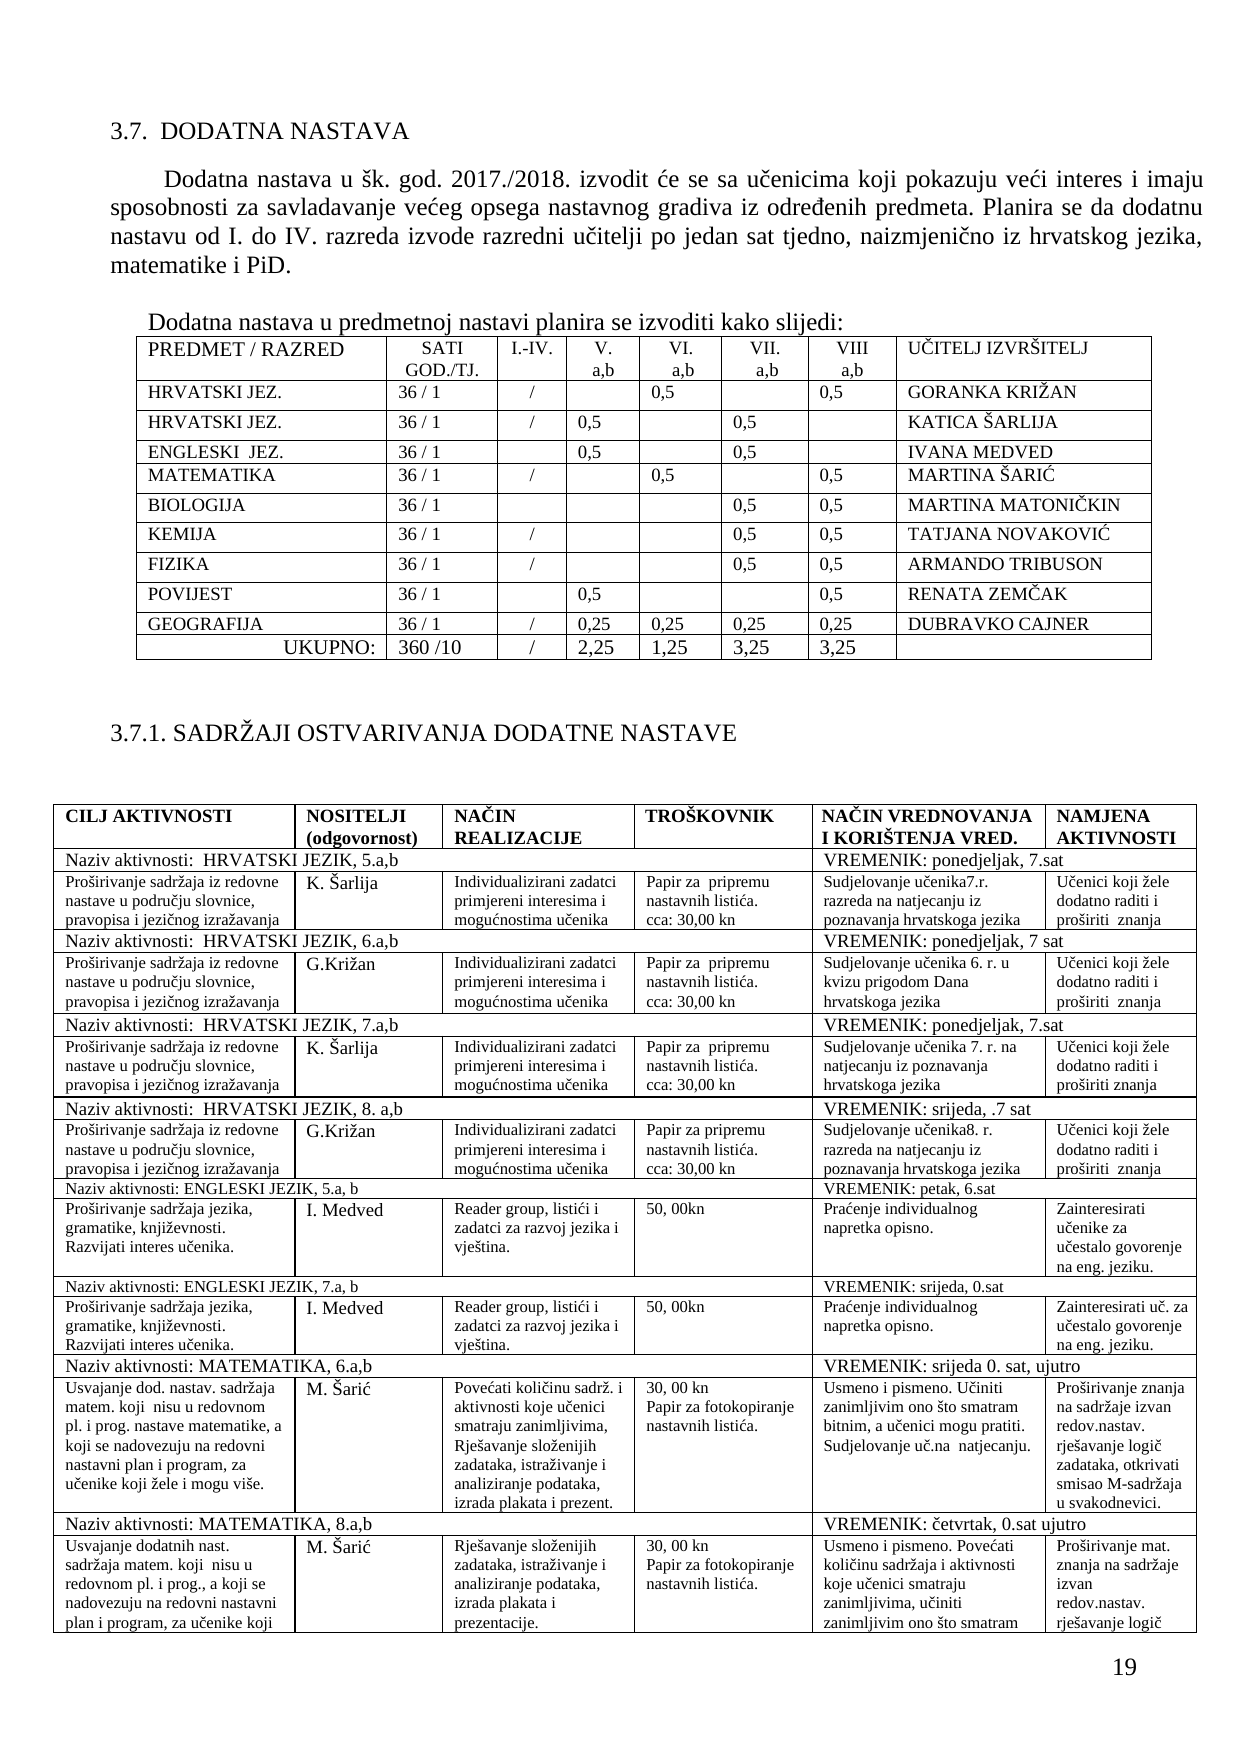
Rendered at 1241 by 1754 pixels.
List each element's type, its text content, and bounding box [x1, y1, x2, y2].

table_cell 0,25 [809, 613, 896, 634]
table_cell HRVATSKI JEZ. [137, 381, 386, 410]
table_cell 0,5 [809, 553, 896, 582]
table_cell VREMENIK: srijeda, .7 sat [813, 1098, 1196, 1119]
table_cell BIOLOGIJA [137, 494, 386, 522]
table_cell [640, 553, 721, 582]
table_cell M. Šarić [296, 1378, 442, 1512]
table_cell Naziv aktivnosti: HRVATSKI JEZIK, 5.a,b [54, 849, 812, 871]
table_cell 0,5 [640, 464, 721, 492]
table_cell 36 / 1 [387, 583, 497, 612]
table_cell Proširivanje sadržaja iz redovne nastave u području slovnice, pravopisa i jezičnog izražavanja [54, 1120, 294, 1178]
table_header UČITELJ IZVRŠITELJ [897, 337, 1151, 380]
table_header TROŠKOVNIK [635, 805, 812, 848]
table_cell M. Šarić [296, 1536, 442, 1632]
table_cell Reader group, listići i zadatci za razvoj jezika i vještina. [443, 1199, 634, 1276]
table_cell 36 / 1 [387, 523, 497, 552]
table_cell [640, 583, 721, 612]
table_cell [567, 464, 639, 492]
table_cell [809, 411, 896, 440]
table_cell K. Šarlija [296, 1037, 442, 1096]
table_cell 50, 00kn [635, 1297, 812, 1354]
table_cell Proširivanje sadržaja iz redovne nastave u području slovnice, pravopisa i jezičnog izražavanja [54, 1037, 294, 1096]
table_cell / [498, 613, 566, 634]
table_cell 3,25 [722, 635, 808, 659]
table_cell Proširivanje sadržaja jezika, gramatike, književnosti. Razvijati interes učenika. [54, 1199, 294, 1276]
table_cell MARTINA MATONIČKIN [897, 494, 1151, 522]
table_cell 36 / 1 [387, 441, 497, 463]
table_cell Naziv aktivnosti: MATEMATIKA, 6.a,b [54, 1355, 812, 1377]
table_cell Proširivanje sadržaja jezika, gramatike, književnosti. Razvijati interes učenika. [54, 1297, 294, 1354]
table_cell 0,25 [567, 613, 639, 634]
table_cell 0,5 [567, 441, 639, 463]
table_cell 0,5 [640, 381, 721, 410]
table_cell Zainteresirati uč. za učestalo govorenje na eng. jeziku. [1046, 1297, 1196, 1354]
table_cell / [498, 381, 566, 410]
table_cell 0,5 [722, 553, 808, 582]
table_cell Praćenje individualnog napretka opisno. [813, 1297, 1045, 1354]
table_cell 50, 00kn [635, 1199, 812, 1276]
table_header VII. a,b [722, 337, 808, 380]
table_cell ENGLESKI JEZ. [137, 441, 386, 463]
table_cell Proširivanje sadržaja iz redovne nastave u području slovnice, pravopisa i jezičnog izražavanja [54, 872, 294, 929]
table_cell / [498, 553, 566, 582]
table_cell Usvajanje dod. nastav. sadržaja matem. koji nisu u redovnom pl. i prog. nastave matematike, a koji se nadovezuju na redovni nastavni plan i program, za učenike koji žele i mogu više. [54, 1378, 294, 1512]
table_cell Individualizirani zadatci primjereni interesima i mogućnostima učenika [443, 953, 634, 1013]
table_header VI. a,b [640, 337, 721, 380]
table_cell / [498, 523, 566, 552]
table_cell Papir za pripremu nastavnih listića. cca: 30,00 kn [635, 953, 812, 1013]
table_cell / [498, 411, 566, 440]
table_cell Naziv aktivnosti: HRVATSKI JEZIK, 7.a,b [54, 1014, 812, 1036]
table_cell Učenici koji žele dodatno raditi i proširiti znanja [1046, 1037, 1196, 1096]
table_cell 36 / 1 [387, 464, 497, 492]
table_header V. a,b [567, 337, 639, 380]
table_cell IVANA MEDVED [897, 441, 1151, 463]
table_cell 0,5 [809, 523, 896, 552]
table_header NOSITELJI (odgovornost) [296, 805, 442, 848]
table_cell [640, 523, 721, 552]
table_cell 0,5 [722, 441, 808, 463]
table_cell GEOGRAFIJA [137, 613, 386, 634]
table_cell MARTINA ŠARIĆ [897, 464, 1151, 492]
table_cell Učenici koji žele dodatno raditi i proširiti znanja [1046, 872, 1196, 929]
table_cell [809, 441, 896, 463]
table_cell 0,25 [640, 613, 721, 634]
table_cell 36 / 1 [387, 411, 497, 440]
table_cell 0,5 [722, 494, 808, 522]
table_cell DUBRAVKO CAJNER [897, 613, 1151, 634]
table_cell Individualizirani zadatci primjereni interesima i mogućnostima učenika [443, 1037, 634, 1096]
table_cell Učenici koji žele dodatno raditi i proširiti znanja [1046, 1120, 1196, 1178]
table_header PREDMET / RAZRED [137, 337, 386, 380]
table_cell G.Križan [296, 1120, 442, 1178]
table_cell 0,5 [722, 523, 808, 552]
table_cell VREMENIK: srijeda, 0.sat [813, 1277, 1196, 1296]
table_cell Papir za pripremu nastavnih listića. cca: 30,00 kn [635, 872, 812, 929]
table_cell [1046, 1536, 1196, 1632]
table_cell VREMENIK: četvrtak, 0.sat ujutro [813, 1513, 1196, 1535]
table_header SATI GOD./TJ. [387, 337, 497, 380]
table_cell I. Medved [296, 1199, 442, 1276]
table_cell Papir za pripremu nastavnih listića. cca: 30,00 kn [635, 1120, 812, 1178]
table_cell [722, 583, 808, 612]
table_cell GORANKA KRIŽAN [897, 381, 1151, 410]
table_cell MATEMATIKA [137, 464, 386, 492]
table_cell Proširivanje sadržaja iz redovne nastave u području slovnice, pravopisa i jezičnog izražavanja [54, 953, 294, 1013]
table_cell Sudjelovanje učenika 7. r. na natjecanju iz poznavanja hrvatskoga jezika [813, 1037, 1045, 1096]
table_cell HRVATSKI JEZ. [137, 411, 386, 440]
table_cell / [498, 464, 566, 492]
table_cell Naziv aktivnosti: HRVATSKI JEZIK, 8. a,b [54, 1098, 812, 1119]
table_cell Reader group, listići i zadatci za razvoj jezika i vještina. [443, 1297, 634, 1354]
table_cell KEMIJA [137, 523, 386, 552]
table_cell 0,5 [809, 464, 896, 492]
table_cell TATJANA NOVAKOVIĆ [897, 523, 1151, 552]
table_cell Usmeno i pismeno. Učiniti zanimljivim ono što smatram bitnim, a učenici mogu pratiti. Sudjelovanje uč.na natjecanju. [813, 1378, 1045, 1512]
table_cell Papir za pripremu nastavnih listića. cca: 30,00 kn [635, 1037, 812, 1096]
table_cell Individualizirani zadatci primjereni interesima i mogućnostima učenika [443, 1120, 634, 1178]
table_cell Naziv aktivnosti: ENGLESKI JEZIK, 5.a, b [54, 1179, 812, 1198]
table_cell Naziv aktivnosti: MATEMATIKA, 8.a,b [54, 1513, 812, 1535]
table_cell 30, 00 kn Papir za fotokopiranje nastavnih listića. [635, 1378, 812, 1512]
table_header CILJ AKTIVNOSTI [54, 805, 294, 848]
table_cell 1,25 [640, 635, 721, 659]
table_cell [722, 381, 808, 410]
table_cell 3,25 [809, 635, 896, 659]
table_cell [813, 1536, 1045, 1632]
text Dodatna nastava u šk. god. 2017./2018. izvodit će se sa učenicima koji pokazuju veći interes i imaju sposobnosti za savladavanje većeg opsega nastavnog gradiva iz određenih predmeta. Planira se da dodatnu nastavu od I. do IV. razreda izvode razredni učitelji po jedan sat tjedno, naizmjenično iz hrvatskog jezika, matematike i PiD. [110, 164, 1204, 279]
table_cell [567, 494, 639, 522]
table_cell Naziv aktivnosti: HRVATSKI JEZIK, 6.a,b [54, 930, 812, 952]
table_cell I. Medved [296, 1297, 442, 1354]
text 3.7. DODATNA NASTAVA [110, 116, 1137, 144]
table_cell Individualizirani zadatci primjereni interesima i mogućnostima učenika [443, 872, 634, 929]
table_header VIII a,b [809, 337, 896, 380]
table_cell 0,5 [809, 583, 896, 612]
table_cell [567, 553, 639, 582]
table_cell Zainteresirati učenike za učestalo govorenje na eng. jeziku. [1046, 1199, 1196, 1276]
table_cell ARMANDO TRIBUSON [897, 553, 1151, 582]
table_cell VREMENIK: srijeda 0. sat, ujutro [813, 1355, 1196, 1377]
table_cell VREMENIK: ponedjeljak, 7 sat [813, 930, 1196, 952]
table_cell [54, 1536, 294, 1632]
text 3.7.1. SADRŽAJI OSTVARIVANJA DODATNE NASTAVE [110, 718, 1137, 747]
table_cell Praćenje individualnog napretka opisno. [813, 1199, 1045, 1276]
table_cell Sudjelovanje učenika7.r. razreda na natjecanju iz poznavanja hrvatskoga jezika [813, 872, 1045, 929]
table_cell 0,5 [567, 411, 639, 440]
table_cell [722, 464, 808, 492]
table_cell 0,5 [567, 583, 639, 612]
table_header I.-IV. [498, 337, 566, 380]
table_cell 36 / 1 [387, 381, 497, 410]
table_cell 0,5 [809, 381, 896, 410]
table_header NAČIN REALIZACIJE [443, 805, 634, 848]
table_cell Povećati količinu sadrž. i aktivnosti koje učenici smatraju zanimljivima, Rješavanje složenijih zadataka, istraživanje i analiziranje podataka, izrada plakata i prezent. [443, 1378, 634, 1512]
table_cell [498, 583, 566, 612]
table_cell [640, 411, 721, 440]
table_cell VREMENIK: ponedjeljak, 7.sat [813, 1014, 1196, 1036]
table_cell K. Šarlija [296, 872, 442, 929]
table_cell 36 / 1 [387, 613, 497, 634]
table_cell VREMENIK: ponedjeljak, 7.sat [813, 849, 1196, 871]
table_cell G.Križan [296, 953, 442, 1013]
table_cell KATICA ŠARLIJA [897, 411, 1151, 440]
table_cell / [498, 635, 566, 659]
text Dodatna nastava u predmetnoj nastavi planira se izvoditi kako slijedi: [148, 307, 1137, 336]
table_cell 0,25 [722, 613, 808, 634]
table_cell UKUPNO: [137, 635, 386, 659]
table_cell 36 / 1 [387, 553, 497, 582]
table_cell POVIJEST [137, 583, 386, 612]
table_cell VREMENIK: petak, 6.sat [813, 1179, 1196, 1198]
table_cell Naziv aktivnosti: ENGLESKI JEZIK, 7.a, b [54, 1277, 812, 1296]
table_cell Sudjelovanje učenika8. r. razreda na natjecanju iz poznavanja hrvatskoga jezika [813, 1120, 1045, 1178]
table_cell 0,5 [809, 494, 896, 522]
table_cell [498, 494, 566, 522]
table_cell Proširivanje znanja na sadržaje izvan redov.nastav. rješavanje logič zadataka, otkrivati smisao M-sadržaja u svakodnevici. [1046, 1378, 1196, 1512]
table_cell 2,25 [567, 635, 639, 659]
table_cell [640, 441, 721, 463]
table_cell 360 /10 [387, 635, 497, 659]
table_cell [443, 1536, 634, 1632]
table_cell FIZIKA [137, 553, 386, 582]
table_cell [897, 635, 1151, 659]
table_cell RENATA ZEMČAK [897, 583, 1151, 612]
table_cell [498, 441, 566, 463]
table_cell [567, 523, 639, 552]
table_cell 0,5 [722, 411, 808, 440]
table_header NAMJENA AKTIVNOSTI [1046, 805, 1196, 848]
table_cell [567, 381, 639, 410]
table_cell 36 / 1 [387, 494, 497, 522]
table_cell [640, 494, 721, 522]
table_header NAČIN VREDNOVANJA I KORIŠTENJA VRED. [813, 805, 1045, 848]
table_cell Učenici koji žele dodatno raditi i proširiti znanja [1046, 953, 1196, 1013]
table_cell Sudjelovanje učenika 6. r. u kvizu prigodom Dana hrvatskoga jezika [813, 953, 1045, 1013]
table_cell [635, 1536, 812, 1632]
